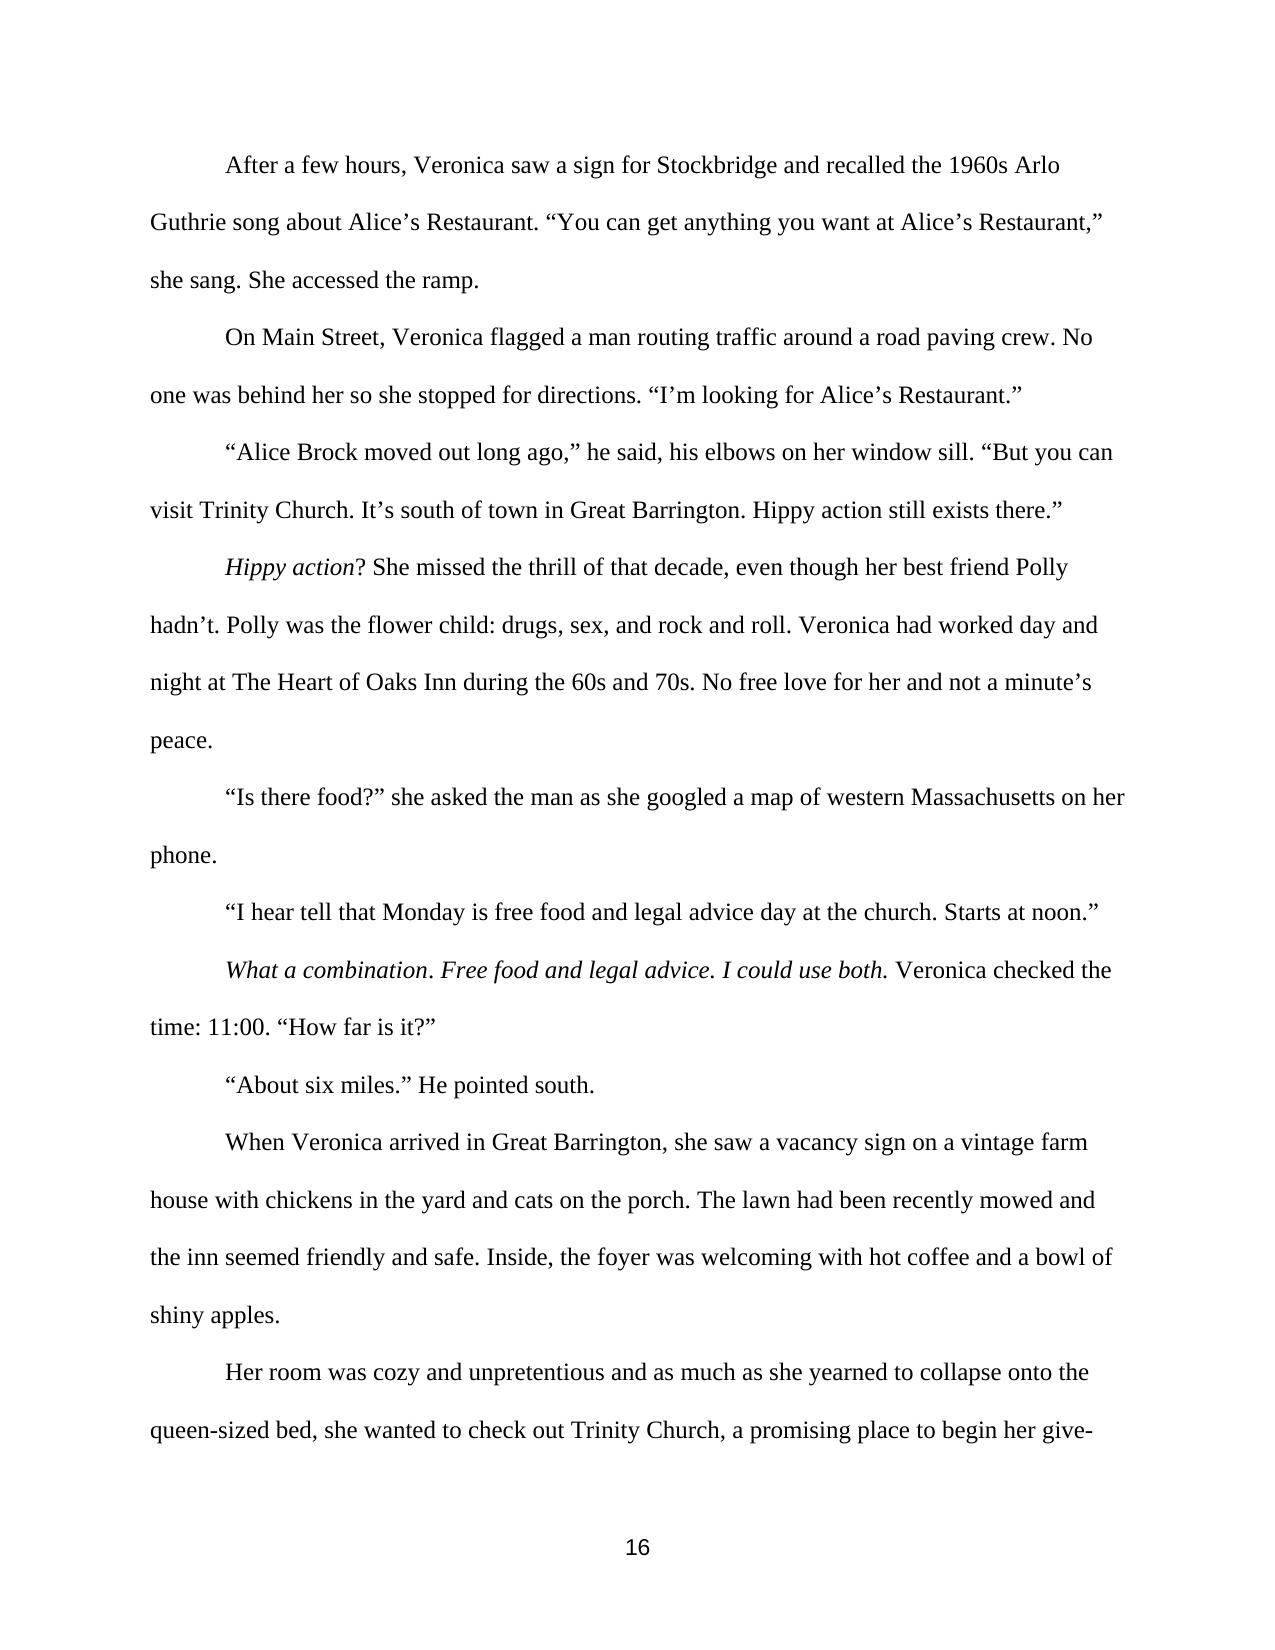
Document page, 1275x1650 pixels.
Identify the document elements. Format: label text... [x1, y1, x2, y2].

text “Is there food?” she asked the man as she googled a map of western Massachusetts on her phone. [150, 782, 1125, 869]
text After a few hours, Veronica saw a sign for Stockbridge and recalled the 1960s Arlo Guthrie song about Alice’s Restaurant. “You can get anything you want at Alice’s Restaurant,” she sang. She accessed the ramp. [150, 150, 1125, 294]
text Hippy action? She missed the thrill of that decade, even though her best friend Polly hadn’t. Polly was the flower child: drugs, sex, and rock and roll. Veronica had worked day and night at The Heart of Oaks Inn during the 60s and 70s. No free love for her and not a minute’s peace. [150, 552, 1125, 754]
text On Main Street, Veronica flagged a man routing traffic around a road paving crew. No one was behind her so she stopped for directions. “I’m looking for Alice’s Restaurant.” [150, 322, 1125, 409]
text “Alice Brock moved out long ago,” he said, his elbows on her window sill. “But you can visit Trinity Church. It’s south of town in Great Barrington. Hippy action still exists there.” [150, 437, 1125, 524]
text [150, 1357, 1125, 1444]
text “I hear tell that Monday is free food and legal advice day at the church. Starts at noon.” [150, 897, 1125, 926]
text When Veronica arrived in Great Barrington, she saw a vacancy sign on a vintage farm house with chickens in the yard and cats on the porch. The lawn had been recently mowed and the inn seemed friendly and safe. Inside, the foyer was welcoming with hot coffee and a bowl of shiny apples. [150, 1127, 1125, 1329]
text “About six miles.” He pointed south. [150, 1070, 1125, 1099]
text What a combination. Free food and legal advice. I could use both. Veronica checked the time: 11:00. “How far is it?” [150, 955, 1125, 1041]
